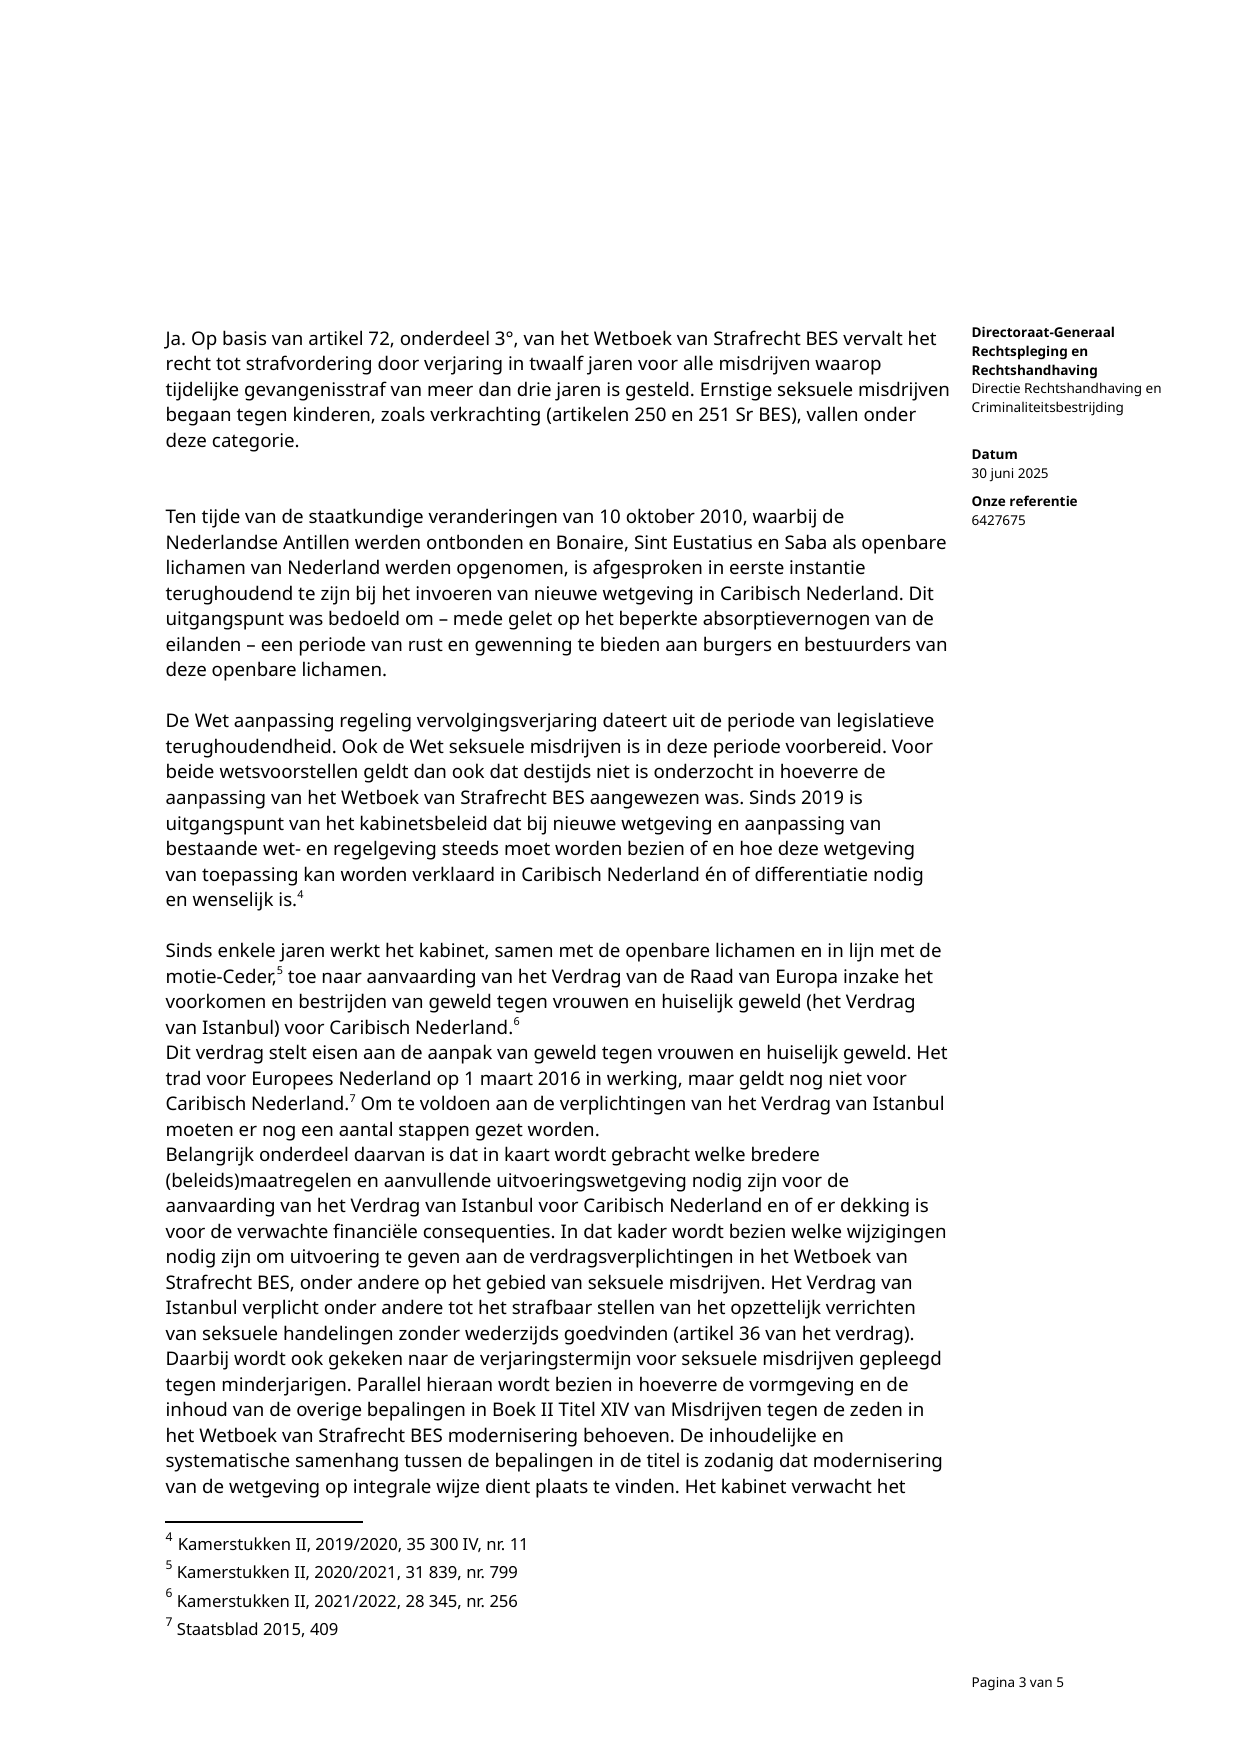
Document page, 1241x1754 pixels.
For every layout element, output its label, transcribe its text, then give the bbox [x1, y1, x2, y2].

text Ten tijde van de staatkundige veranderingen van 10 oktober 2010, waarbij de Nederlandse Antillen werden ontbonden en Bonaire, Sint Eustatius en Saba als openbare lichamen van Nederland werden opgenomen, is afgesproken in eerste instantie terughoudend te zijn bij het invoeren van nieuwe wetgeving in Caribisch Nederland. Dit uitgangspunt was bedoeld om – mede gelet op het beperkte absorptievernogen van de eilanden – een periode van rust en gewenning te bieden aan burgers en bestuurders van deze openbare lichamen. [165, 503, 951, 682]
text Sinds enkele jaren werkt het kabinet, samen met de openbare lichamen en in lijn met de motie-Ceder, toe naar aanvaarding van het Verdrag van de Raad van Europa inzake het voorkomen en bestrijden van geweld tegen vrouwen en huiselijk geweld (het Verdrag van Istanbul) voor Caribisch Nederland. [165, 937, 951, 1039]
text De Wet aanpassing regeling vervolgingsverjaring dateert uit de periode van legislatieve terughoudendheid. Ook de Wet seksuele misdrijven is in deze periode voorbereid. Voor beide wetsvoorstellen geldt dan ook dat destijds niet is onderzocht in hoeverre de aanpassing van het Wetboek van Strafrecht BES aangewezen was. Sinds 2019 is uitgangspunt van het kabinetsbeleid dat bij nieuwe wetgeving en aanpassing van bestaande wet- en regelgeving steeds moet worden bezien of en hoe deze wetgeving van toepassing kan worden verklaard in Caribisch Nederland én of differentiatie nodig en wenselijk is. [165, 708, 951, 912]
text Dit verdrag stelt eisen aan de aanpak van geweld tegen vrouwen en huiselijk geweld. Het trad voor Europees Nederland op 1 maart 2016 in werking, maar geldt nog niet voor Caribisch Nederland. Om te voldoen aan de verplichtingen van het Verdrag van Istanbul moeten er nog een aantal stappen gezet worden. [165, 1039, 951, 1142]
text Ja. Op basis van artikel 72, onderdeel 3°, van het Wetboek van Strafrecht BES vervalt het recht tot strafvordering door verjaring in twaalf jaren voor alle misdrijven waarop tijdelijke gevangenisstraf van meer dan drie jaren is gesteld. Ernstige seksuele misdrijven begaan tegen kinderen, zoals verkrachting (artikelen 250 en 251 Sr BES), vallen onder deze categorie. [165, 325, 951, 452]
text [165, 1142, 951, 1499]
